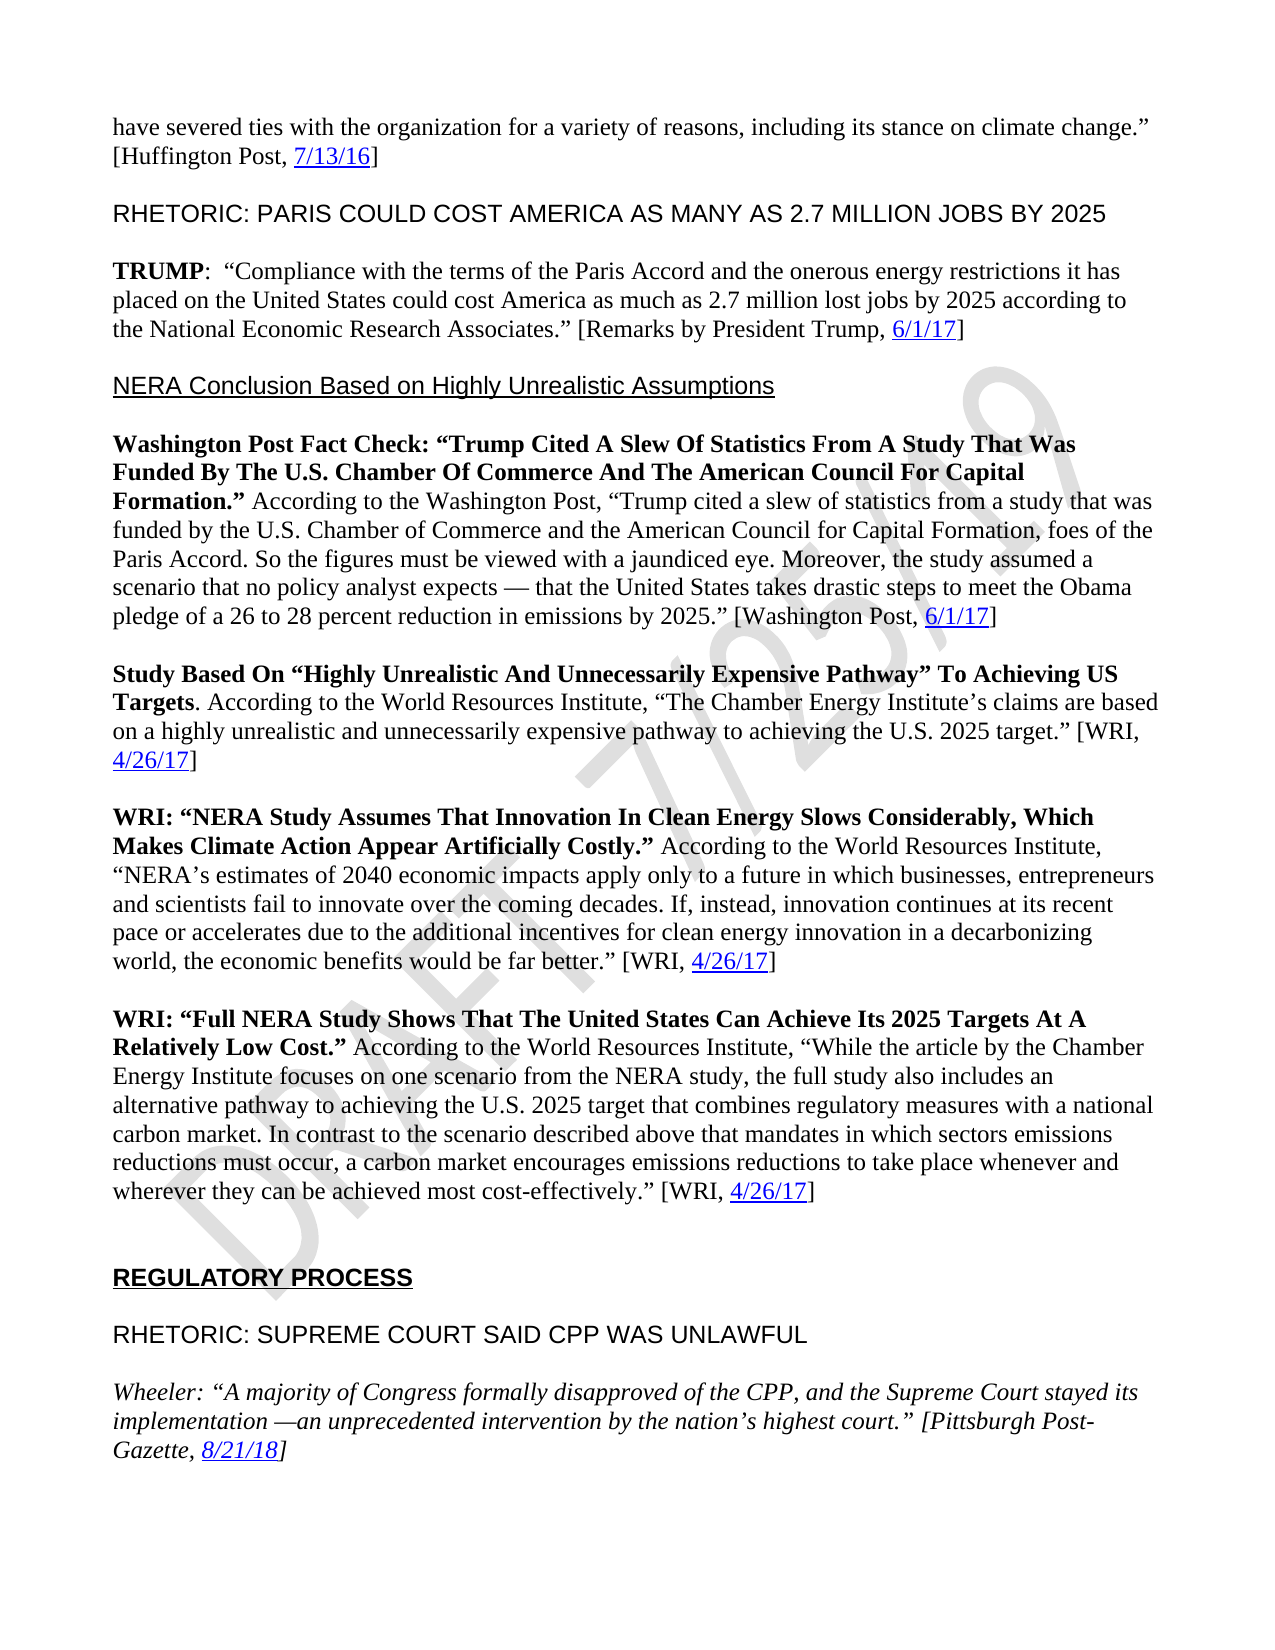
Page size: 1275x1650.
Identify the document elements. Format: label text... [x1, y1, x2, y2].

text Study Based On “Highly Unrealistic And Unnecessarily Expensive Pathway” To Achieving US Targets. According to the World Resources Institute, “The Chamber Energy Institute’s claims are based on a highly unrealistic and unnecessarily expensive pathway to achieving the U.S. 2025 target.” [WRI, 4/26/17] [112, 659, 1162, 774]
text TRUMP: “Compliance with the terms of the Paris Accord and the onerous energy restrictions it has placed on the United States could cost America as much as 2.7 million lost jobs by 2025 according to the National Economic Research Associates.” [Remarks by President Trump, 6/1/17] [112, 256, 1162, 342]
text Rhetoric: Supreme Court Said CPP Was Unlawful [112, 1320, 1162, 1349]
text WRI: “Full NERA Study Shows That The United States Can Achieve Its 2025 Targets At A Relatively Low Cost.” According to the World Resources Institute, “While the article by the Chamber Energy Institute focuses on one scenario from the NERA study, the full study also includes an alternative pathway to achieving the U.S. 2025 target that combines regulatory measures with a national carbon market. In contrast to the scenario described above that mandates in which sectors emissions reductions must occur, a carbon market encourages emissions reductions to take place whenever and wherever they can be achieved most cost-effectively.” [WRI, 4/26/17] [112, 1004, 1162, 1205]
text WRI: “NERA Study Assumes That Innovation In Clean Energy Slows Considerably, Which Makes Climate Action Appear Artificially Costly.” According to the World Resources Institute, “NERA’s estimates of 2040 economic impacts apply only to a future in which businesses, entrepreneurs and scientists fail to innovate over the coming decades. If, instead, innovation continues at its recent pace or accelerates due to the additional incentives for clean energy innovation in a decarbonizing world, the economic benefits would be far better.” [WRI, 4/26/17] [112, 802, 1162, 975]
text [112, 112, 1162, 170]
subtitle Regulatory Process [112, 1262, 1162, 1291]
subtitle NERA Conclusion Based on Highly Unrealistic Assumptions [112, 371, 1162, 400]
text Wheeler: “A majority of Congress formally disapproved of the CPP, and the Supreme Court stayed its implementation —an unprecedented intervention by the nation’s highest court.” [Pittsburgh Post-Gazette, 8/21/18] [112, 1377, 1162, 1464]
text Washington Post Fact Check: “Trump Cited A Slew Of Statistics From A Study That Was Funded By The U.S. Chamber Of Commerce And The American Council For Capital Formation.” According to the Washington Post, “Trump cited a slew of statistics from a study that was funded by the U.S. Chamber of Commerce and the American Council for Capital Formation, foes of the Paris Accord. So the figures must be viewed with a jaundiced eye. Moreover, the study assumed a scenario that no policy analyst expects — that the United States takes drastic steps to meet the Obama pledge of a 26 to 28 percent reduction in emissions by 2025.” [Washington Post, 6/1/17] [112, 429, 1162, 630]
subtitle Rhetoric: Paris Could Cost America as Many as 2.7 Million Jobs by 2025 [112, 199, 1162, 227]
